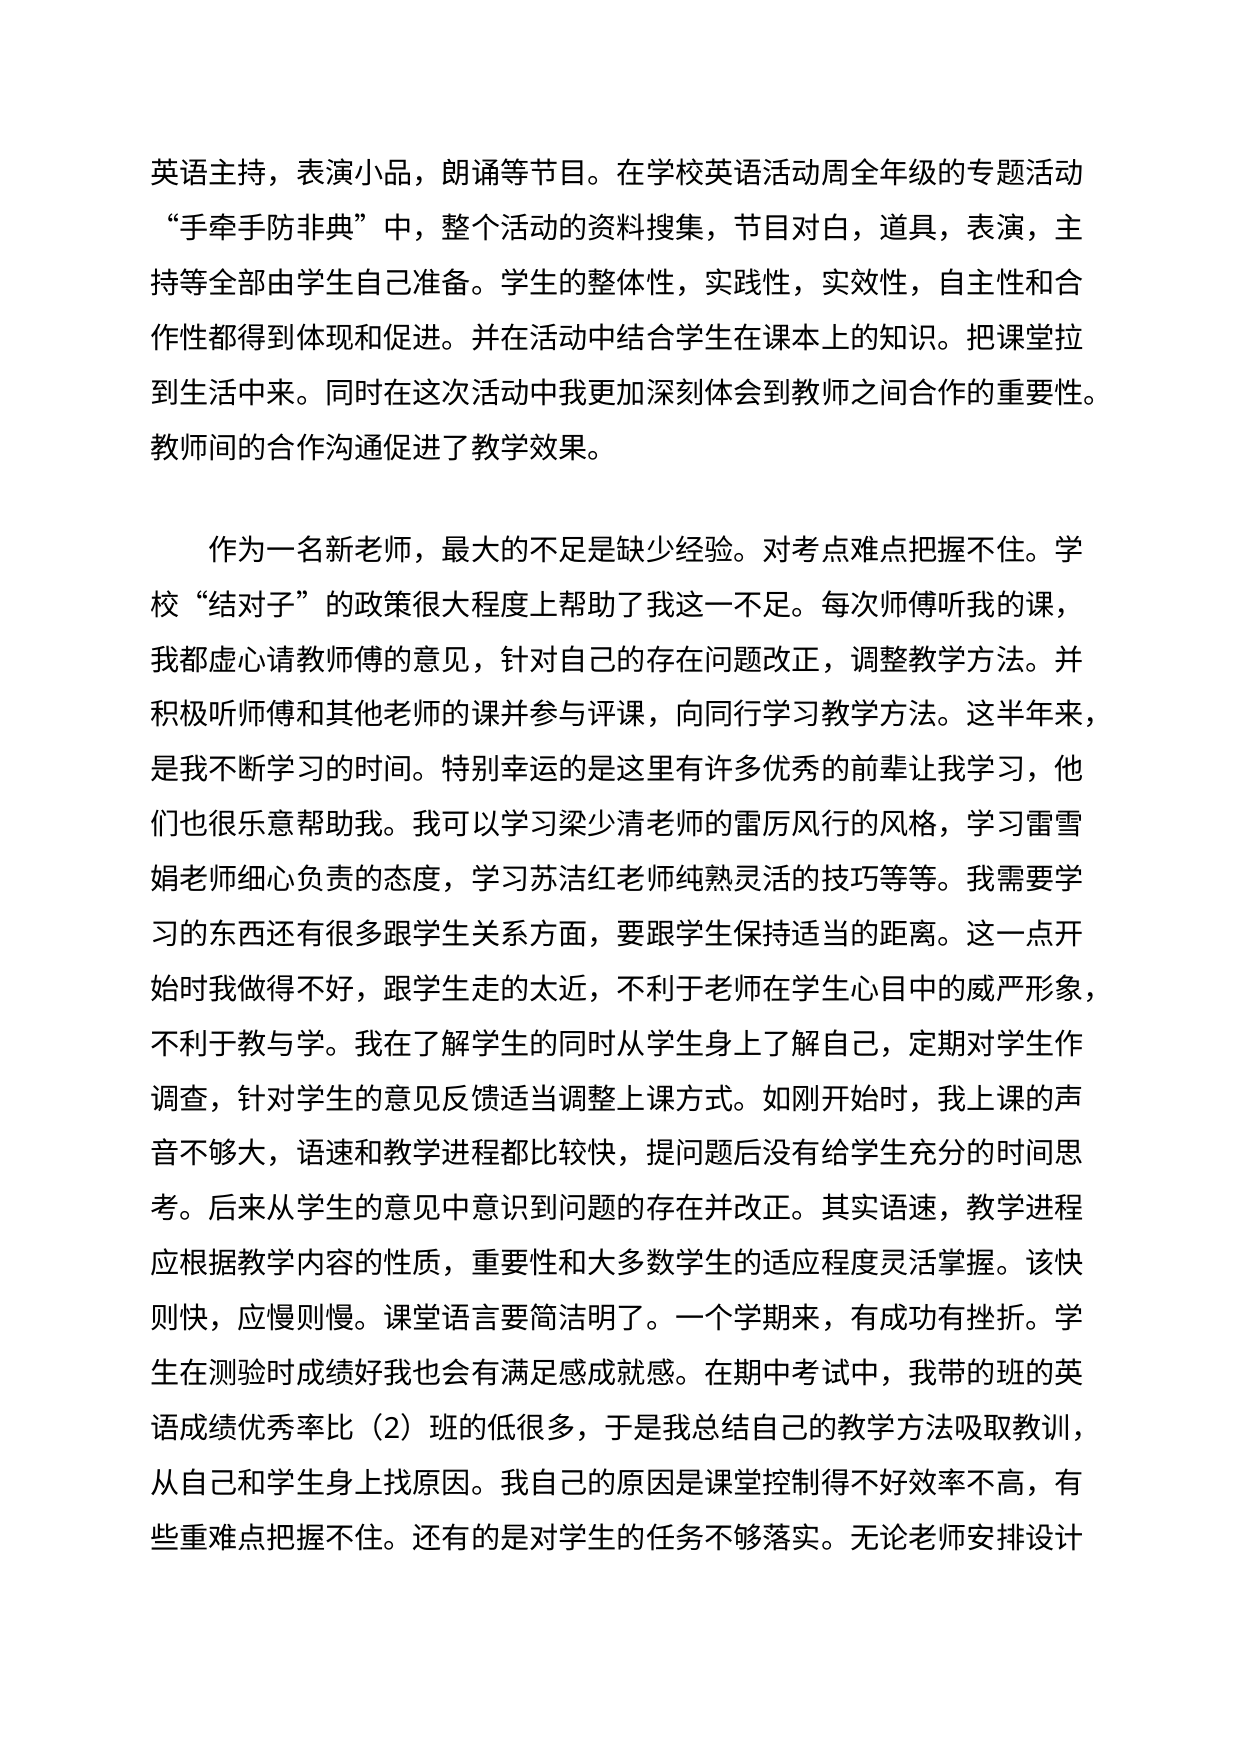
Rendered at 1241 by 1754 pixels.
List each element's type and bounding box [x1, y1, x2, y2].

text [150, 150, 1090, 467]
text [150, 526, 1090, 1557]
